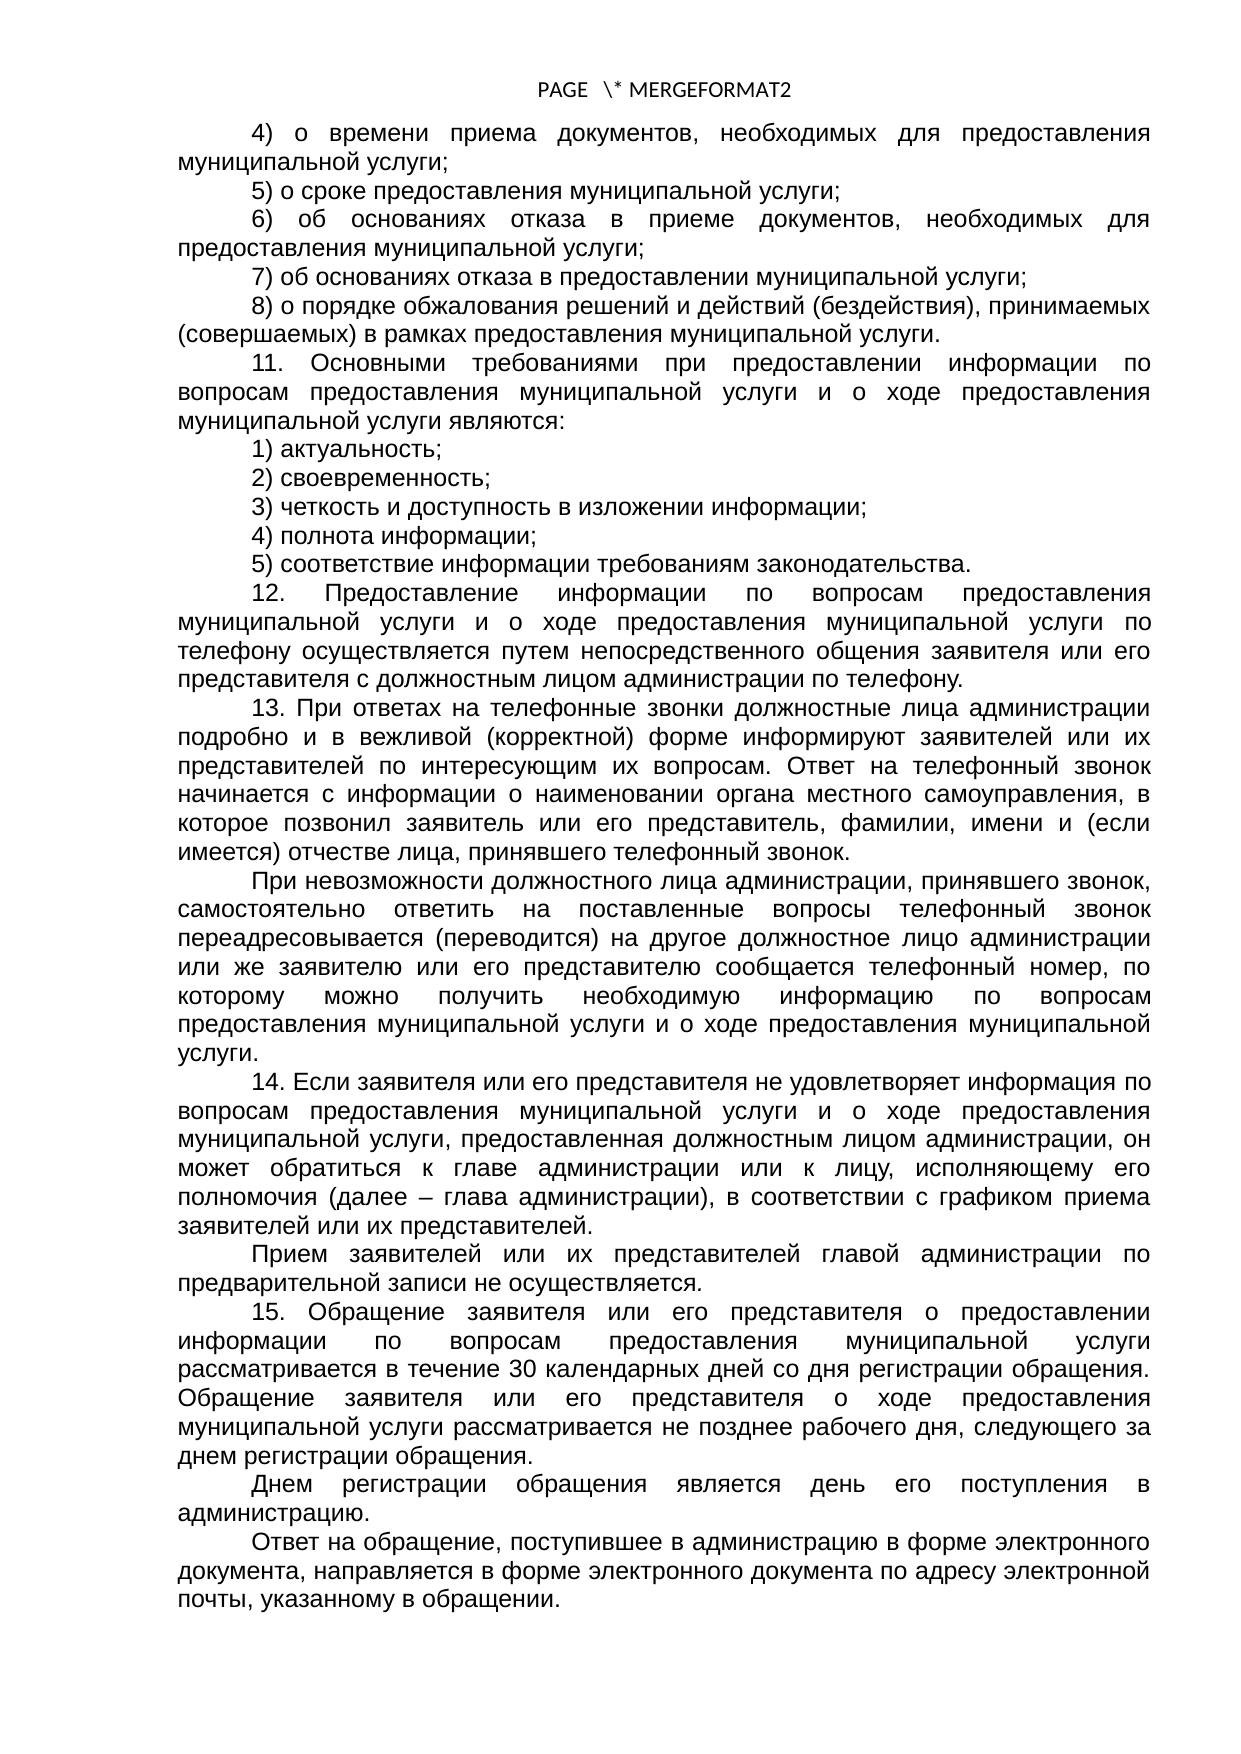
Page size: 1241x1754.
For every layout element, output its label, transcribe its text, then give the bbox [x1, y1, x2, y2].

text 5) о сроке предоставления муниципальной услуги; [177, 176, 1152, 204]
text При невозможности должностного лица администрации, принявшего звонок, самостоятельно ответить на поставленные вопросы телефонный звонок переадресовывается (переводится) на другое должностное лицо администрации или же заявителю или его представителю сообщается телефонный номер, по которому можно получить необходимую информацию по вопросам предоставления муниципальной услуги и о ходе предоставления муниципальной услуги. [177, 866, 1152, 1067]
text 2) своевременность; [177, 463, 1152, 492]
text 12. Предоставление информации по вопросам предоставления муниципальной услуги и о ходе предоставления муниципальной услуги по телефону осуществляется путем непосредственного общения заявителя или его представителя с должностным лицом администрации по телефону. [177, 578, 1152, 693]
text Ответ на обращение, поступившее в администрацию в форме электронного документа, направляется в форме электронного документа по адресу электронной почты, указанному в обращении. [177, 1527, 1152, 1613]
text 7) об основаниях отказа в предоставлении муниципальной услуги; [177, 262, 1152, 291]
text 8) о порядке обжалования решений и действий (бездействия), принимаемых (совершаемых) в рамках предоставления муниципальной услуги. [177, 291, 1152, 348]
text 11. Основными требованиями при предоставлении информации по вопросам предоставления муниципальной услуги и о ходе предоставления муниципальной услуги являются: [177, 348, 1152, 434]
text Прием заявителей или их представителей главой администрации по предварительной записи не осуществляется. [177, 1239, 1152, 1297]
text 4) полнота информации; [177, 521, 1152, 549]
text 3) четкость и доступность в изложении информации; [177, 492, 1152, 521]
text 14. Если заявителя или его представителя не удовлетворяет информация по вопросам предоставления муниципальной услуги и о ходе предоставления муниципальной услуги, предоставленная должностным лицом администрации, он может обратиться к главе администрации или к лицу, исполняющему его полномочия (далее – глава администрации), в соответствии с графиком приема заявителей или их представителей. [177, 1067, 1152, 1239]
text 13. При ответах на телефонные звонки должностные лица администрации подробно и в вежливой (корректной) форме информируют заявителей или их представителей по интересующим их вопросам. Ответ на телефонный звонок начинается с информации о наименовании органа местного самоуправления, в которое позвонил заявитель или его представитель, фамилии, имени и (если имеется) отчестве лица, принявшего телефонный звонок. [177, 693, 1152, 866]
text 15. Обращение заявителя или его представителя о предоставлении информации по вопросам предоставления муниципальной услуги рассматривается в течение 30 календарных дней со дня регистрации обращения. Обращение заявителя или его представителя о ходе предоставления муниципальной услуги рассматривается не позднее рабочего дня, следующего за днем регистрации обращения. [177, 1297, 1152, 1469]
text 4) о времени приема документов, необходимых для предоставления муниципальной услуги; [177, 118, 1152, 176]
text 1) актуальность; [177, 434, 1152, 463]
text Днем регистрации обращения является день его поступления в администрацию. [177, 1469, 1152, 1527]
text 6) об основаниях отказа в приеме документов, необходимых для предоставления муниципальной услуги; [177, 204, 1152, 262]
text 5) соответствие информации требованиям законодательства. [177, 549, 1152, 578]
